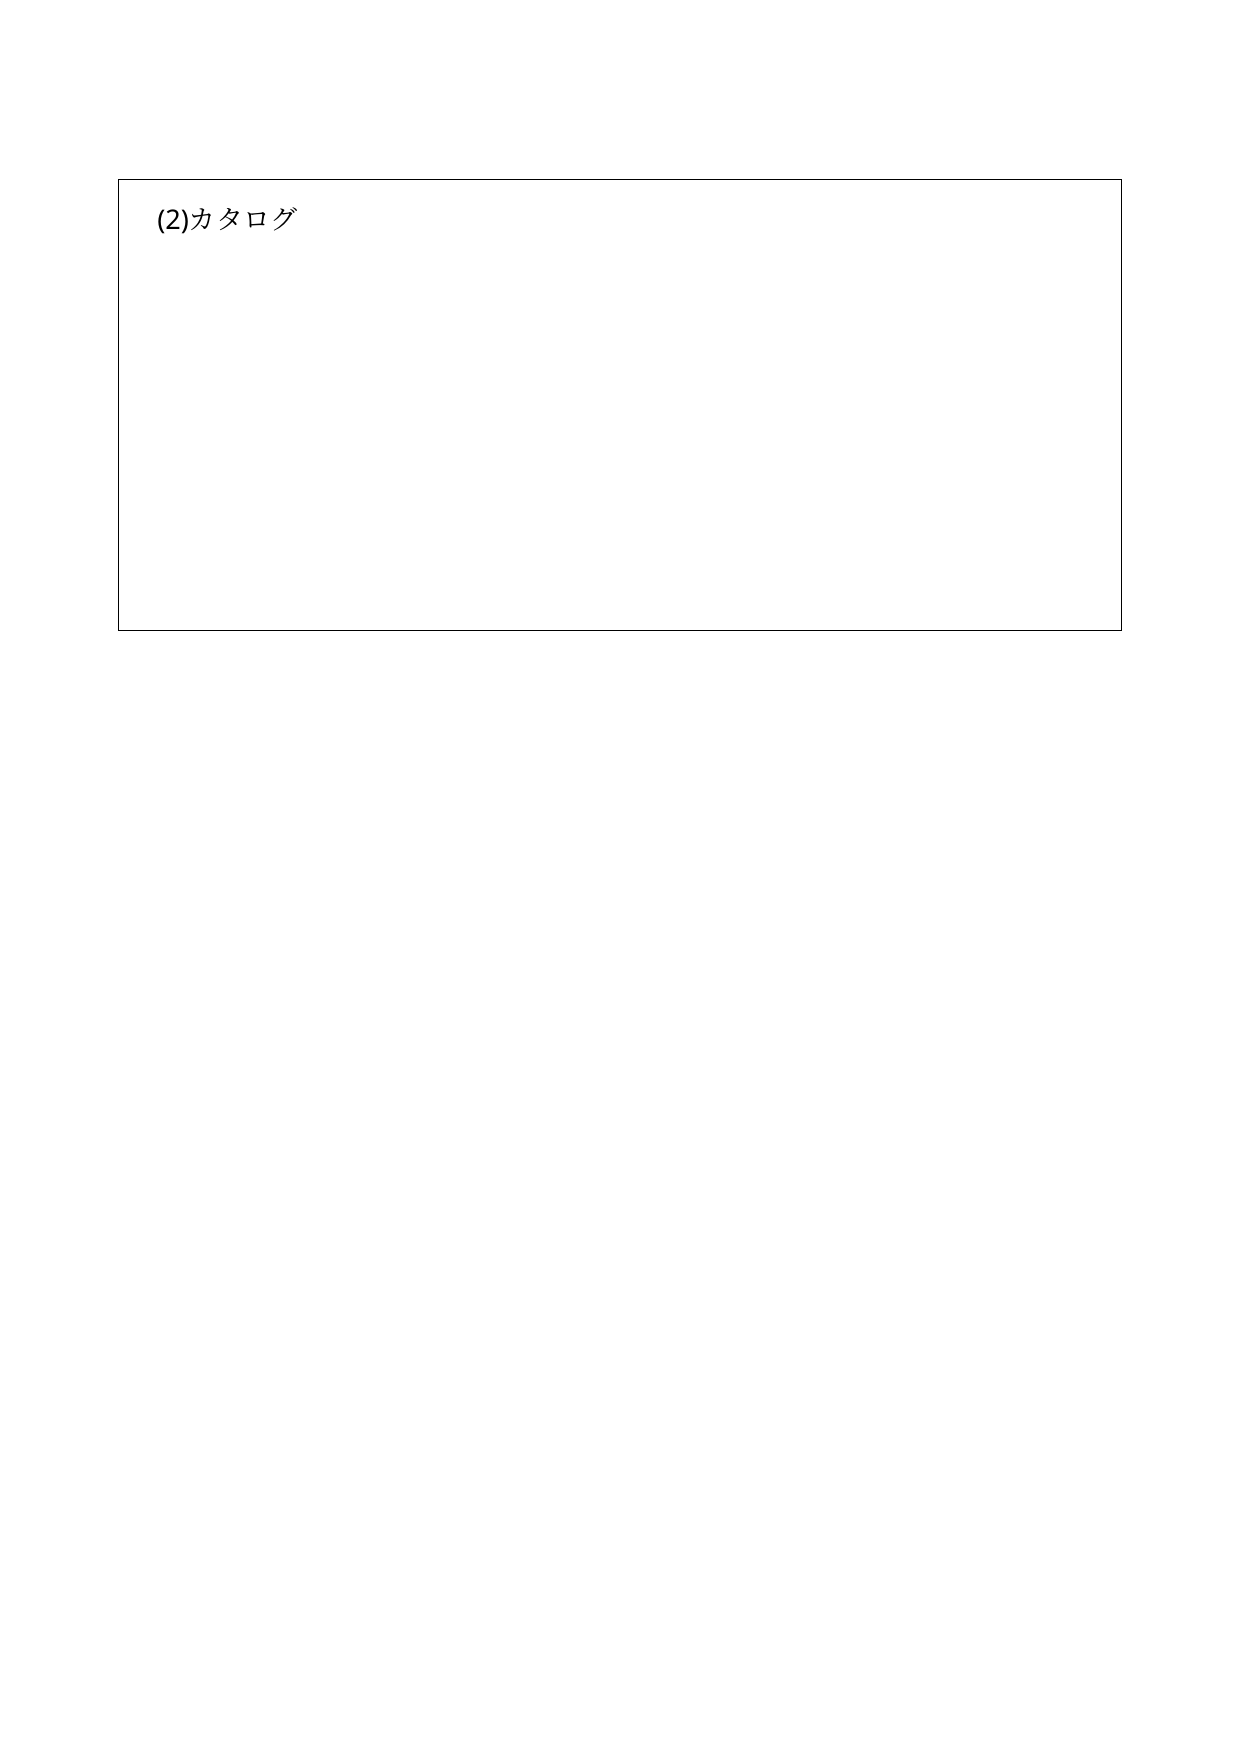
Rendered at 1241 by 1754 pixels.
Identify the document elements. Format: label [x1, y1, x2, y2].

table_header [119, 180, 1121, 630]
